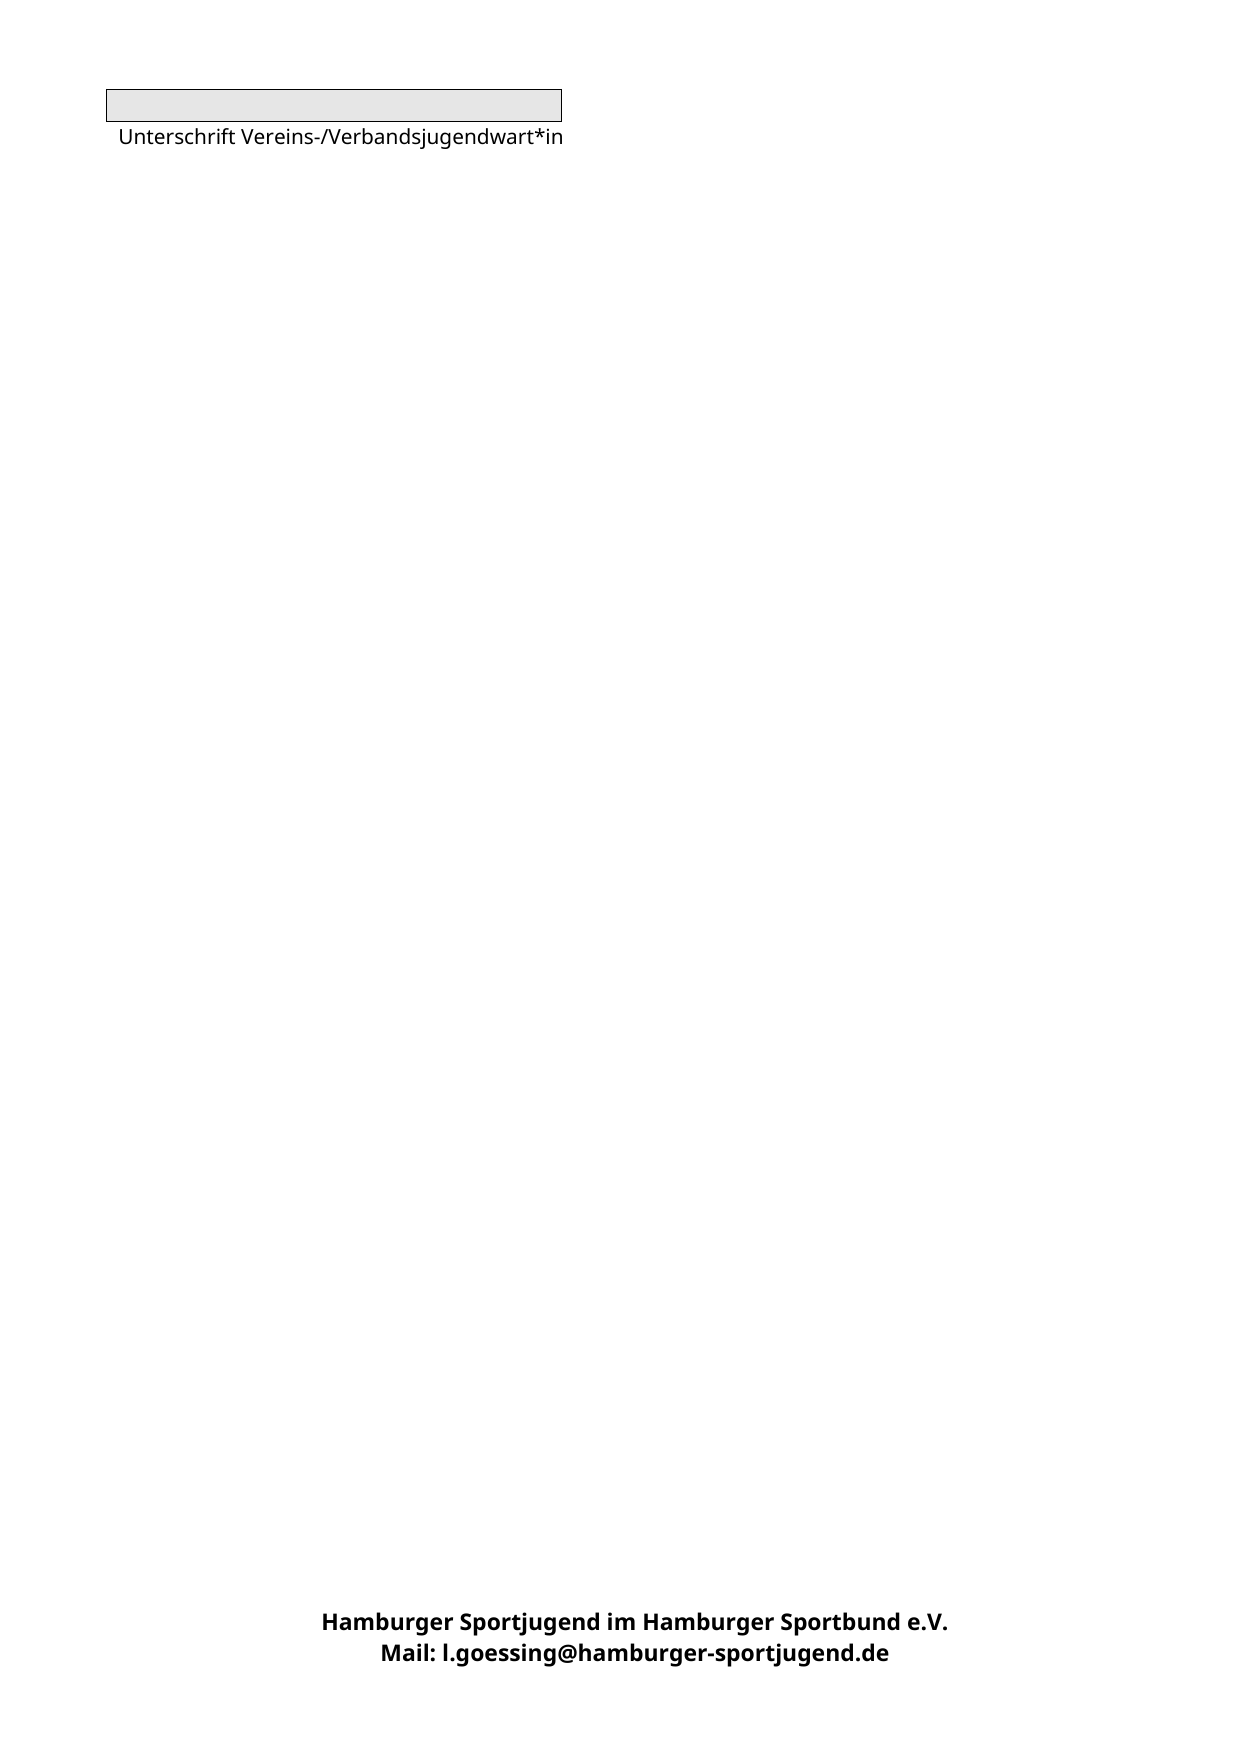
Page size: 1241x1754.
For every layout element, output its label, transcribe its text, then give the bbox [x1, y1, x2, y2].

text Unterschrift Vereins-/Verbandsjugendwart*in [118, 122, 1152, 150]
table_header [107, 90, 561, 121]
